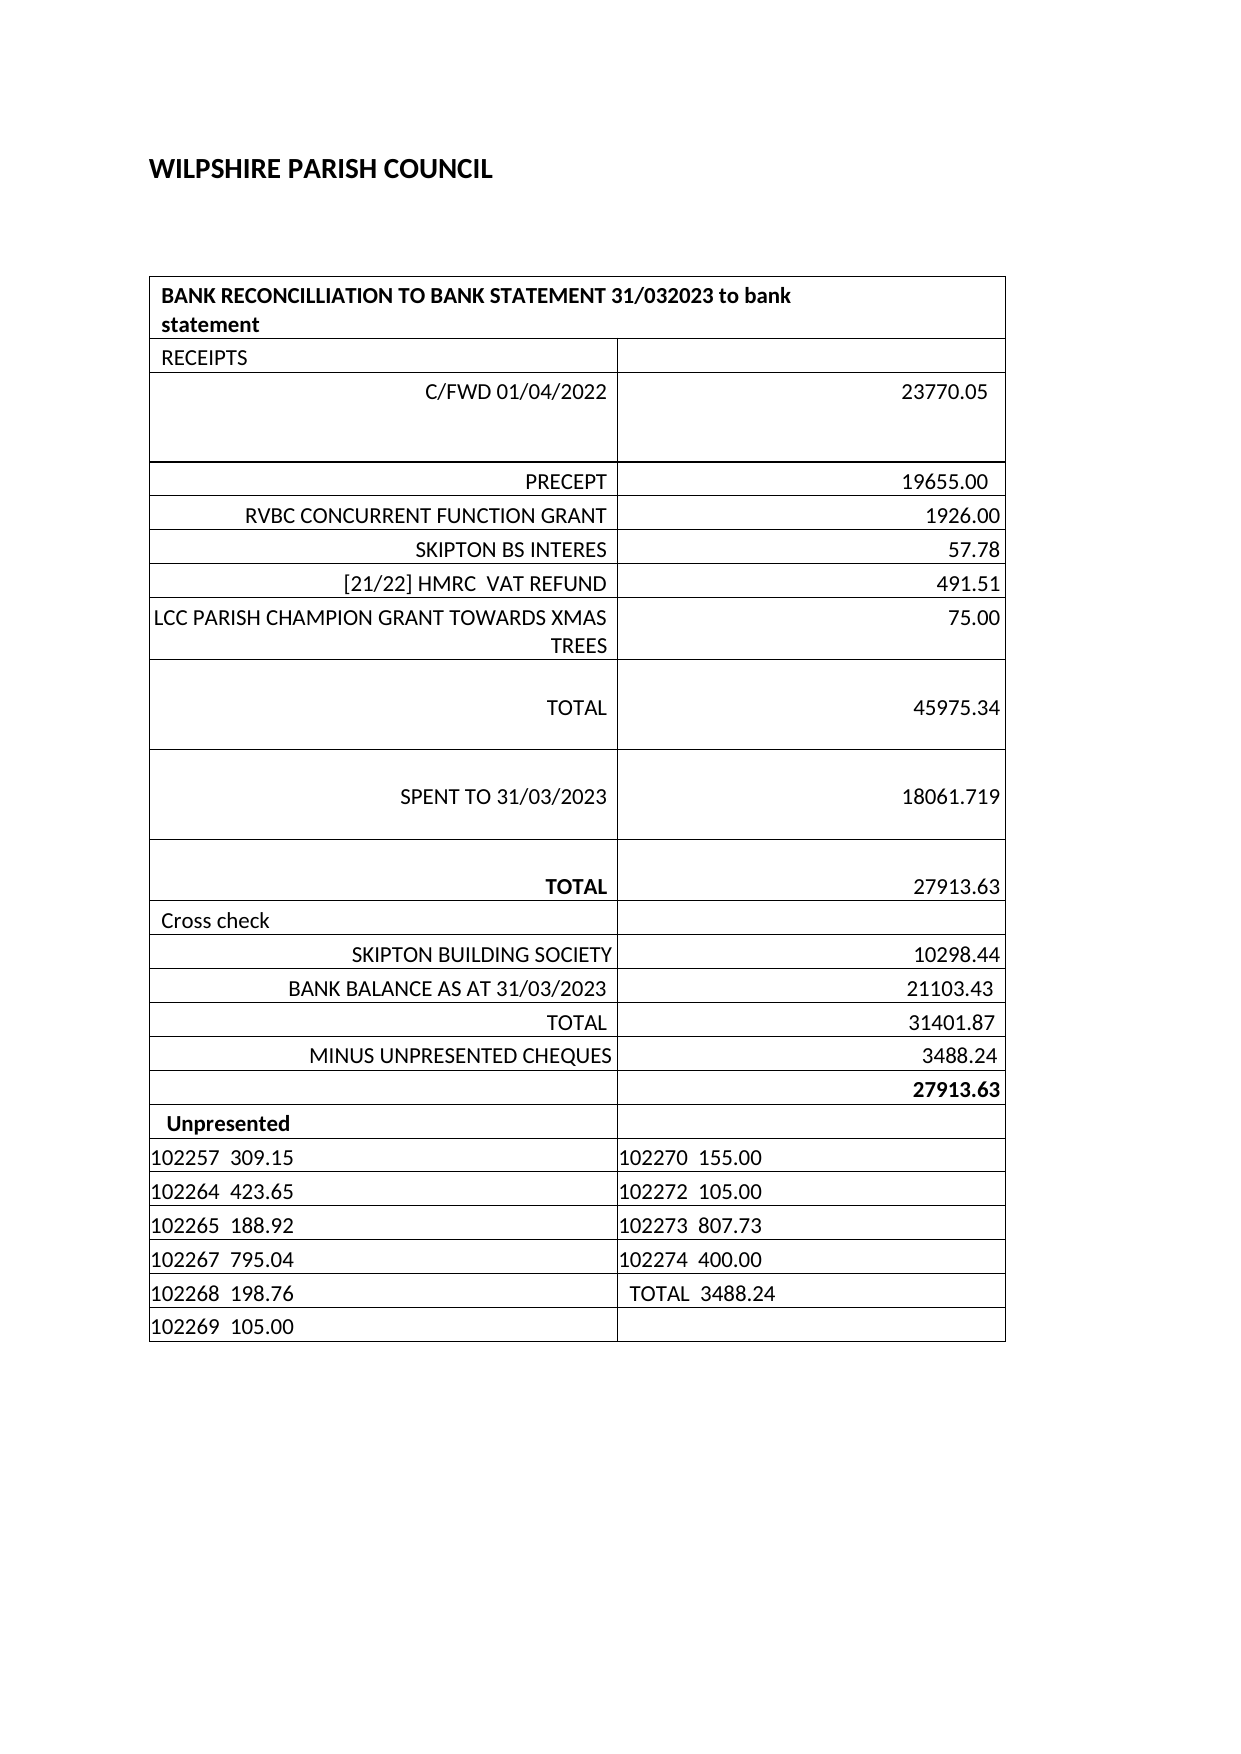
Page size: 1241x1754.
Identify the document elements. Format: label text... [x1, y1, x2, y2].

table_cell 31401.87 [901, 1003, 1005, 1036]
table_cell 3488.24 [901, 1037, 1005, 1070]
table_cell [618, 463, 901, 495]
table_cell [21/22] HMRC VAT REFUND [150, 564, 617, 597]
table_cell TOTAL [150, 1003, 617, 1036]
table_cell [618, 1037, 901, 1070]
table_cell [901, 1105, 1005, 1137]
table_cell [901, 1274, 1005, 1307]
table_cell 1926.00 [618, 496, 1005, 529]
table_header [901, 277, 1005, 338]
table_cell TOTAL [150, 660, 617, 749]
table_cell LCC PARISH CHAMPION GRANT TOWARDS XMAS TREES [150, 598, 617, 659]
table_cell 10298.44 [901, 935, 1005, 968]
table_cell 102264 423.65 [150, 1172, 617, 1205]
table_cell SPENT TO 31/03/2023 [150, 750, 617, 838]
table_cell 19655.00 [901, 463, 1005, 495]
table_cell RVBC CONCURRENT FUNCTION GRANT [150, 496, 617, 529]
table_cell [901, 1206, 1005, 1239]
table_cell RECEIPTS [150, 339, 617, 372]
table_cell Unpresented [150, 1105, 617, 1137]
table_cell Cross check [150, 901, 617, 934]
table_cell 102268 198.76 [150, 1274, 617, 1307]
table_cell [618, 373, 901, 461]
table_cell 102267 795.04 [150, 1240, 617, 1273]
table_cell [618, 750, 901, 838]
table_cell 102270 155.00 [618, 1139, 901, 1171]
table_cell MINUS UNPRESENTED CHEQUES [150, 1037, 617, 1070]
table_cell 102265 188.92 [150, 1206, 617, 1239]
table_cell [618, 969, 901, 1002]
table_cell [618, 1105, 901, 1137]
table_cell [618, 339, 901, 372]
table_cell 45975.34 [618, 660, 1005, 749]
table_cell TOTAL 3488.24 [618, 1274, 901, 1307]
table_cell 27913.63 [618, 1071, 1005, 1103]
table_cell [901, 1172, 1005, 1205]
table_cell [618, 901, 901, 934]
table_cell 57.78 [618, 530, 1005, 563]
table_cell [901, 1308, 1005, 1341]
table_cell TOTAL [150, 840, 617, 900]
table_cell 102274 400.00 [618, 1240, 901, 1273]
table_cell [618, 935, 901, 968]
table_cell 21103.43 [901, 969, 1005, 1002]
table_header BANK RECONCILLIATION TO BANK STATEMENT 31/032023 to bank statement [150, 277, 901, 338]
table_cell [901, 1240, 1005, 1273]
table_cell [618, 1308, 901, 1341]
table_cell SKIPTON BS INTERES [150, 530, 617, 563]
table_cell 23770.05 [901, 373, 1005, 461]
table_cell 102257 309.15 [150, 1139, 617, 1171]
table_cell 75.00 [618, 598, 1005, 659]
table_cell 102273 807.73 [618, 1206, 901, 1239]
table_cell C/FWD 01/04/2022 [150, 373, 617, 461]
table_cell [901, 1139, 1005, 1171]
table_cell [150, 1071, 617, 1103]
table_cell 18061.719 [901, 750, 1005, 838]
table_cell [901, 901, 1005, 934]
table_cell 102269 105.00 [150, 1308, 617, 1341]
table_cell 27913.63 [901, 840, 1005, 900]
table_cell [901, 339, 1005, 372]
table_cell SKIPTON BUILDING SOCIETY [150, 935, 617, 968]
text WILPSHIRE PARISH COUNCIL [148, 150, 1090, 186]
table_cell [618, 840, 901, 900]
table_cell [618, 1003, 901, 1036]
table_cell PRECEPT [150, 463, 617, 495]
table_cell 491.51 [618, 564, 1005, 597]
table_cell BANK BALANCE AS AT 31/03/2023 [150, 969, 617, 1002]
table_cell 102272 105.00 [618, 1172, 901, 1205]
